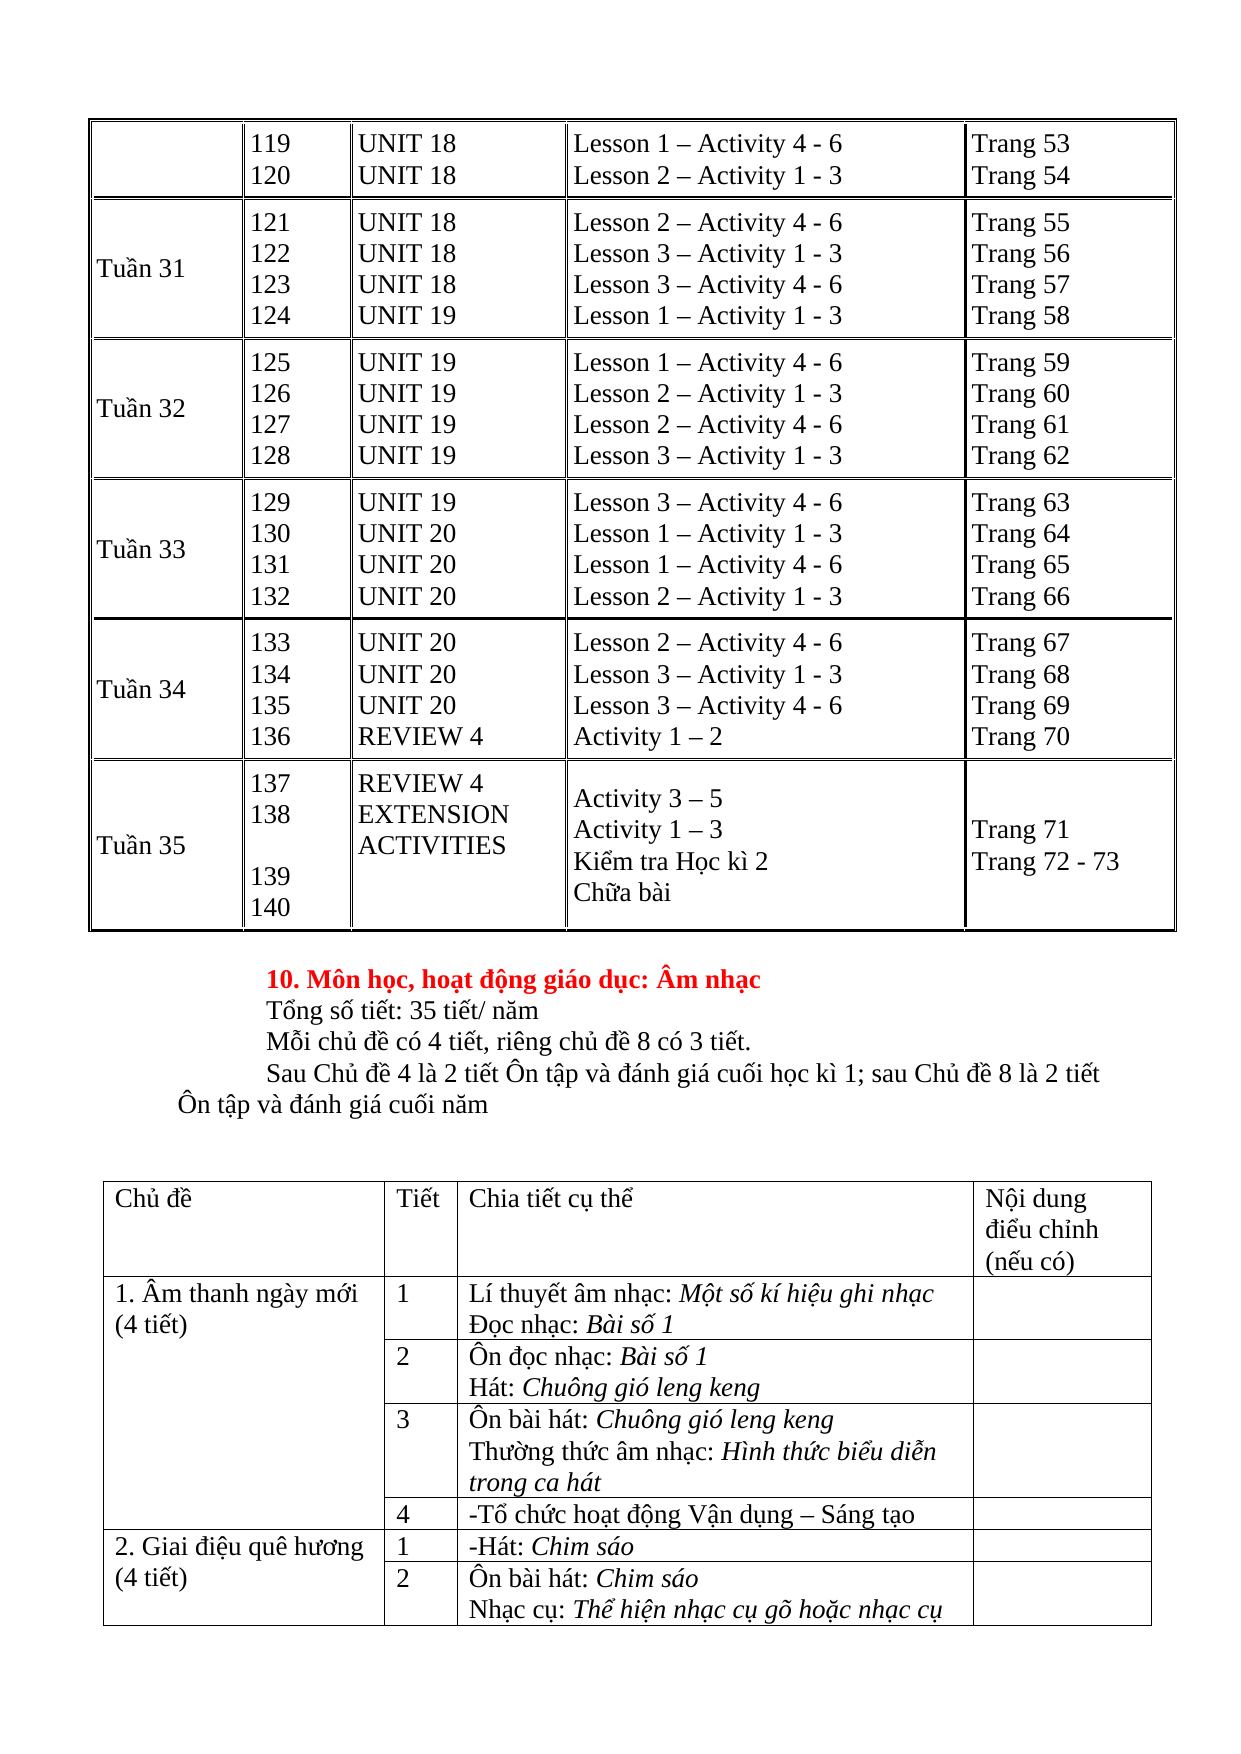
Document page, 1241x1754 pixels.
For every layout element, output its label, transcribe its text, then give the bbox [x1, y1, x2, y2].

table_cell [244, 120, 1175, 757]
list 10. Môn học, hoạt động giáo dục: Âm nhạc [252, 963, 1122, 994]
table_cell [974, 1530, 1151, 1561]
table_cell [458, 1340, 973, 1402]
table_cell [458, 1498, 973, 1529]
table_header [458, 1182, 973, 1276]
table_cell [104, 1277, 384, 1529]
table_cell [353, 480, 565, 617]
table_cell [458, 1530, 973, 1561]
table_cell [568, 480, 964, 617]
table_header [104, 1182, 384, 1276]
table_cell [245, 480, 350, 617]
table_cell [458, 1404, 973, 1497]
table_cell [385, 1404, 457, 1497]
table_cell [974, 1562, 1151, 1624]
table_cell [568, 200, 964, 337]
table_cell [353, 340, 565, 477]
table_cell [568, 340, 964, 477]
text Mỗi chủ đề có 4 tiết, riêng chủ đề 8 có 3 tiết. [177, 1026, 1122, 1057]
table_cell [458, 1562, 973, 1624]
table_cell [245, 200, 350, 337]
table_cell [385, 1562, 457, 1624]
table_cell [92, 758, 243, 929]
text Sau Chủ đề 4 là 2 tiết Ôn tập và đánh giá cuối học kì 1; sau Chủ đề 8 là 2 tiết Ôn tập và đánh giá cuối năm [177, 1057, 1122, 1119]
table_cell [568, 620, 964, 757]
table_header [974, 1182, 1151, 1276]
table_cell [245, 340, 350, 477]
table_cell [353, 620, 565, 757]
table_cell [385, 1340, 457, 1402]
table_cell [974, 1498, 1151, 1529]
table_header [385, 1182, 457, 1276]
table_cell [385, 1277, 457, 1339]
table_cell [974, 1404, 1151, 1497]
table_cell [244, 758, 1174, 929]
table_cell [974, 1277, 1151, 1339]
text Tổng số tiết: 35 tiết/ năm [177, 994, 1122, 1026]
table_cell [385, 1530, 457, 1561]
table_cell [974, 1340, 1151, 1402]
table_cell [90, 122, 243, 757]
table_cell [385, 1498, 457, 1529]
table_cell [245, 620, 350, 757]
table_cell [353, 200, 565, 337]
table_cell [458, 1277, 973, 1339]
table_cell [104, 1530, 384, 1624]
